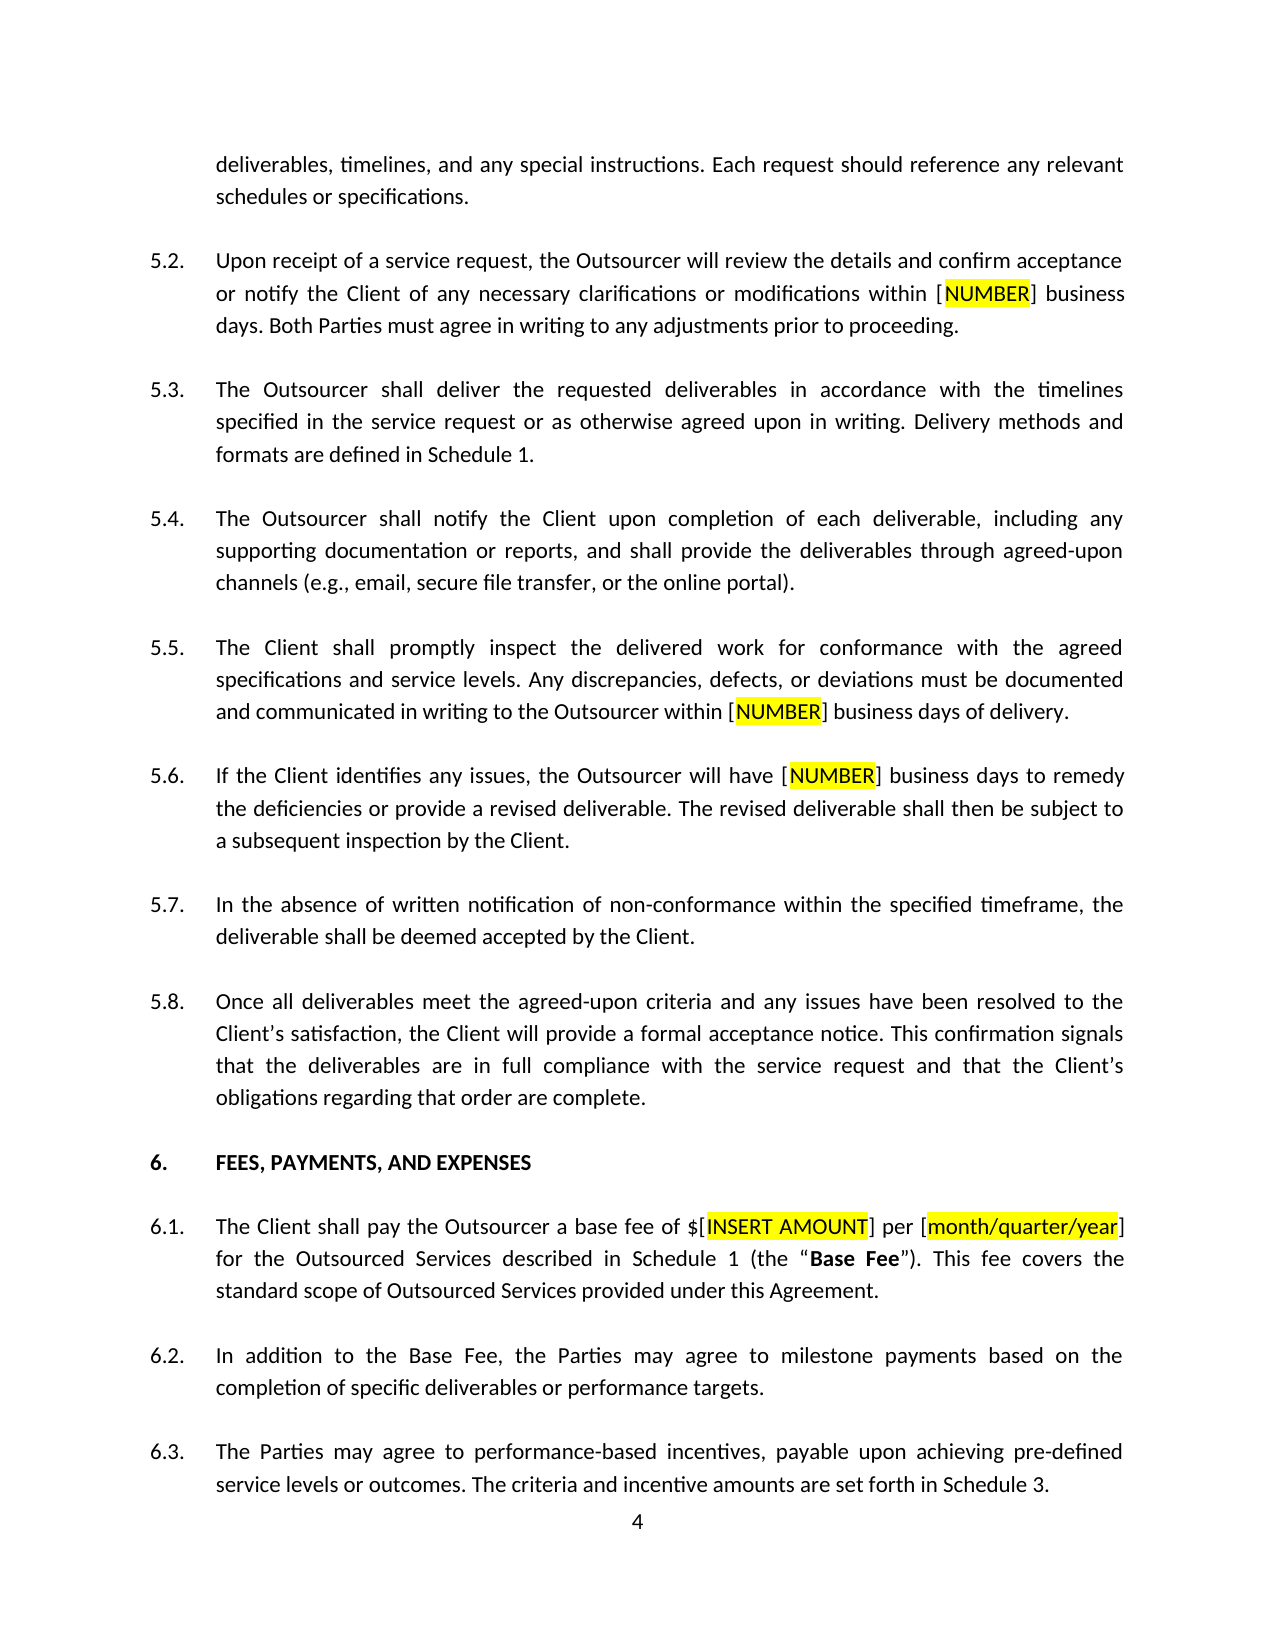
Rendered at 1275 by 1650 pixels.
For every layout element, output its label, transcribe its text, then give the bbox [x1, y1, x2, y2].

list The Client shall promptly inspect the delivered work for conformance with the agreed specifications and service levels. Any discrepancies, defects, or deviations must be documented and communicated in writing to the Outsourcer within [NUMBER] business days of delivery. [150, 633, 1125, 725]
list The Parties may agree to performance-based incentives, payable upon achieving pre-defined service levels or outcomes. The criteria and incentive amounts are set forth in Schedule 3. [150, 1437, 1125, 1498]
list FEES, PAYMENTS, AND EXPENSES [150, 1148, 1125, 1176]
list The Outsourcer shall notify the Client upon completion of each deliverable, including any supporting documentation or reports, and shall provide the deliverables through agreed-upon channels (e.g., email, secure file transfer, or the online portal). [150, 504, 1125, 596]
list In the absence of written notification of non-conformance within the specified timeframe, the deliverable shall be deemed accepted by the Client. [150, 890, 1125, 951]
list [150, 150, 1125, 210]
list Upon receipt of a service request, the Outsourcer will review the details and confirm acceptance or notify the Client of any necessary clarifications or modifications within [NUMBER] business days. Both Parties must agree in writing to any adjustments prior to proceeding. [150, 247, 1125, 339]
list The Client shall pay the Outsourcer a base fee of $[INSERT AMOUNT] per [month/quarter/year] for the Outsourced Services described in Schedule 1 (the “Base Fee”). This fee covers the standard scope of Outsourced Services provided under this Agreement. [150, 1212, 1125, 1304]
list If the Client identifies any issues, the Outsourcer will have [NUMBER] business days to remedy the deficiencies or provide a revised deliverable. The revised deliverable shall then be subject to a subsequent inspection by the Client. [150, 762, 1125, 854]
list Once all deliverables meet the agreed-upon criteria and any issues have been resolved to the Client’s satisfaction, the Client will provide a formal acceptance notice. This confirmation signals that the deliverables are in full compliance with the service request and that the Client’s obligations regarding that order are complete. [150, 987, 1125, 1111]
list In addition to the Base Fee, the Parties may agree to milestone payments based on the completion of specific deliverables or performance targets. [150, 1341, 1125, 1401]
list The Outsourcer shall deliver the requested deliverables in accordance with the timelines specified in the service request or as otherwise agreed upon in writing. Delivery methods and formats are defined in Schedule 1. [150, 375, 1125, 468]
